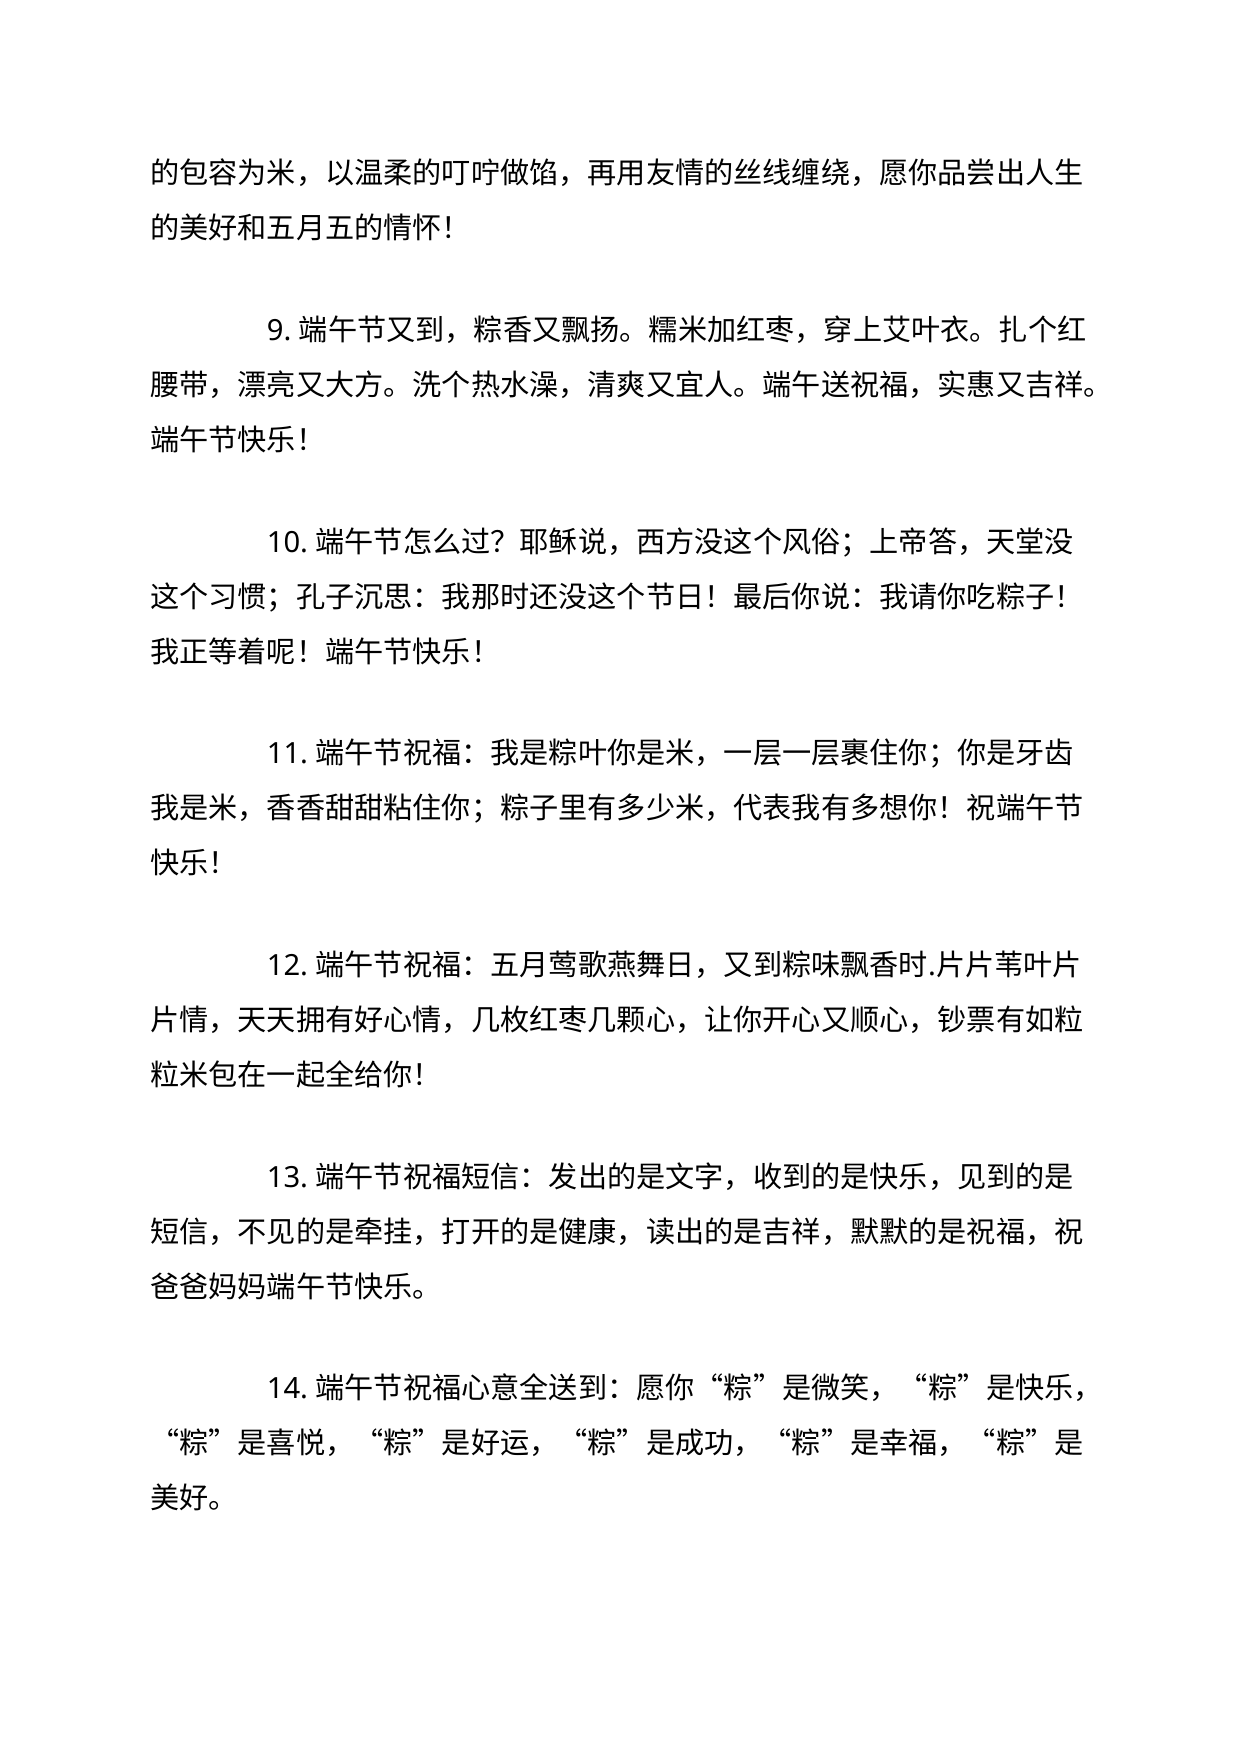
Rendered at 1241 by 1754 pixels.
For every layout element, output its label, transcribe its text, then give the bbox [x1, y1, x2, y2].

text 10. 端午节怎么过？耶稣说，西方没这个风俗；上帝答，天堂没这个习惯；孔子沉思：我那时还没这个节日！最后你说：我请你吃粽子！我正等着呢！端午节快乐！ [150, 518, 1090, 671]
text 14. 端午节祝福心意全送到：愿你“粽”是微笑，“粽”是快乐，“粽”是喜悦，“粽”是好运，“粽”是成功，“粽”是幸福，“粽”是美好。 [150, 1365, 1090, 1517]
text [150, 150, 1090, 247]
text 9. 端午节又到，粽香又飘扬。糯米加红枣，穿上艾叶衣。扎个红腰带，漂亮又大方。洗个热水澡，清爽又宜人。端午送祝福，实惠又吉祥。端午节快乐！ [150, 307, 1090, 459]
text 12. 端午节祝福：五月莺歌燕舞日，又到粽味飘香时.片片苇叶片片情，天天拥有好心情，几枚红枣几颗心，让你开心又顺心，钞票有如粒粒米包在一起全给你！ [150, 942, 1090, 1094]
text 13. 端午节祝福短信：发出的是文字，收到的是快乐，见到的是短信，不见的是牵挂，打开的是健康，读出的是吉祥，默默的是祝福，祝爸爸妈妈端午节快乐。 [150, 1153, 1090, 1306]
text 11. 端午节祝福：我是粽叶你是米，一层一层裹住你；你是牙齿我是米，香香甜甜粘住你；粽子里有多少米，代表我有多想你！祝端午节快乐！ [150, 730, 1090, 882]
